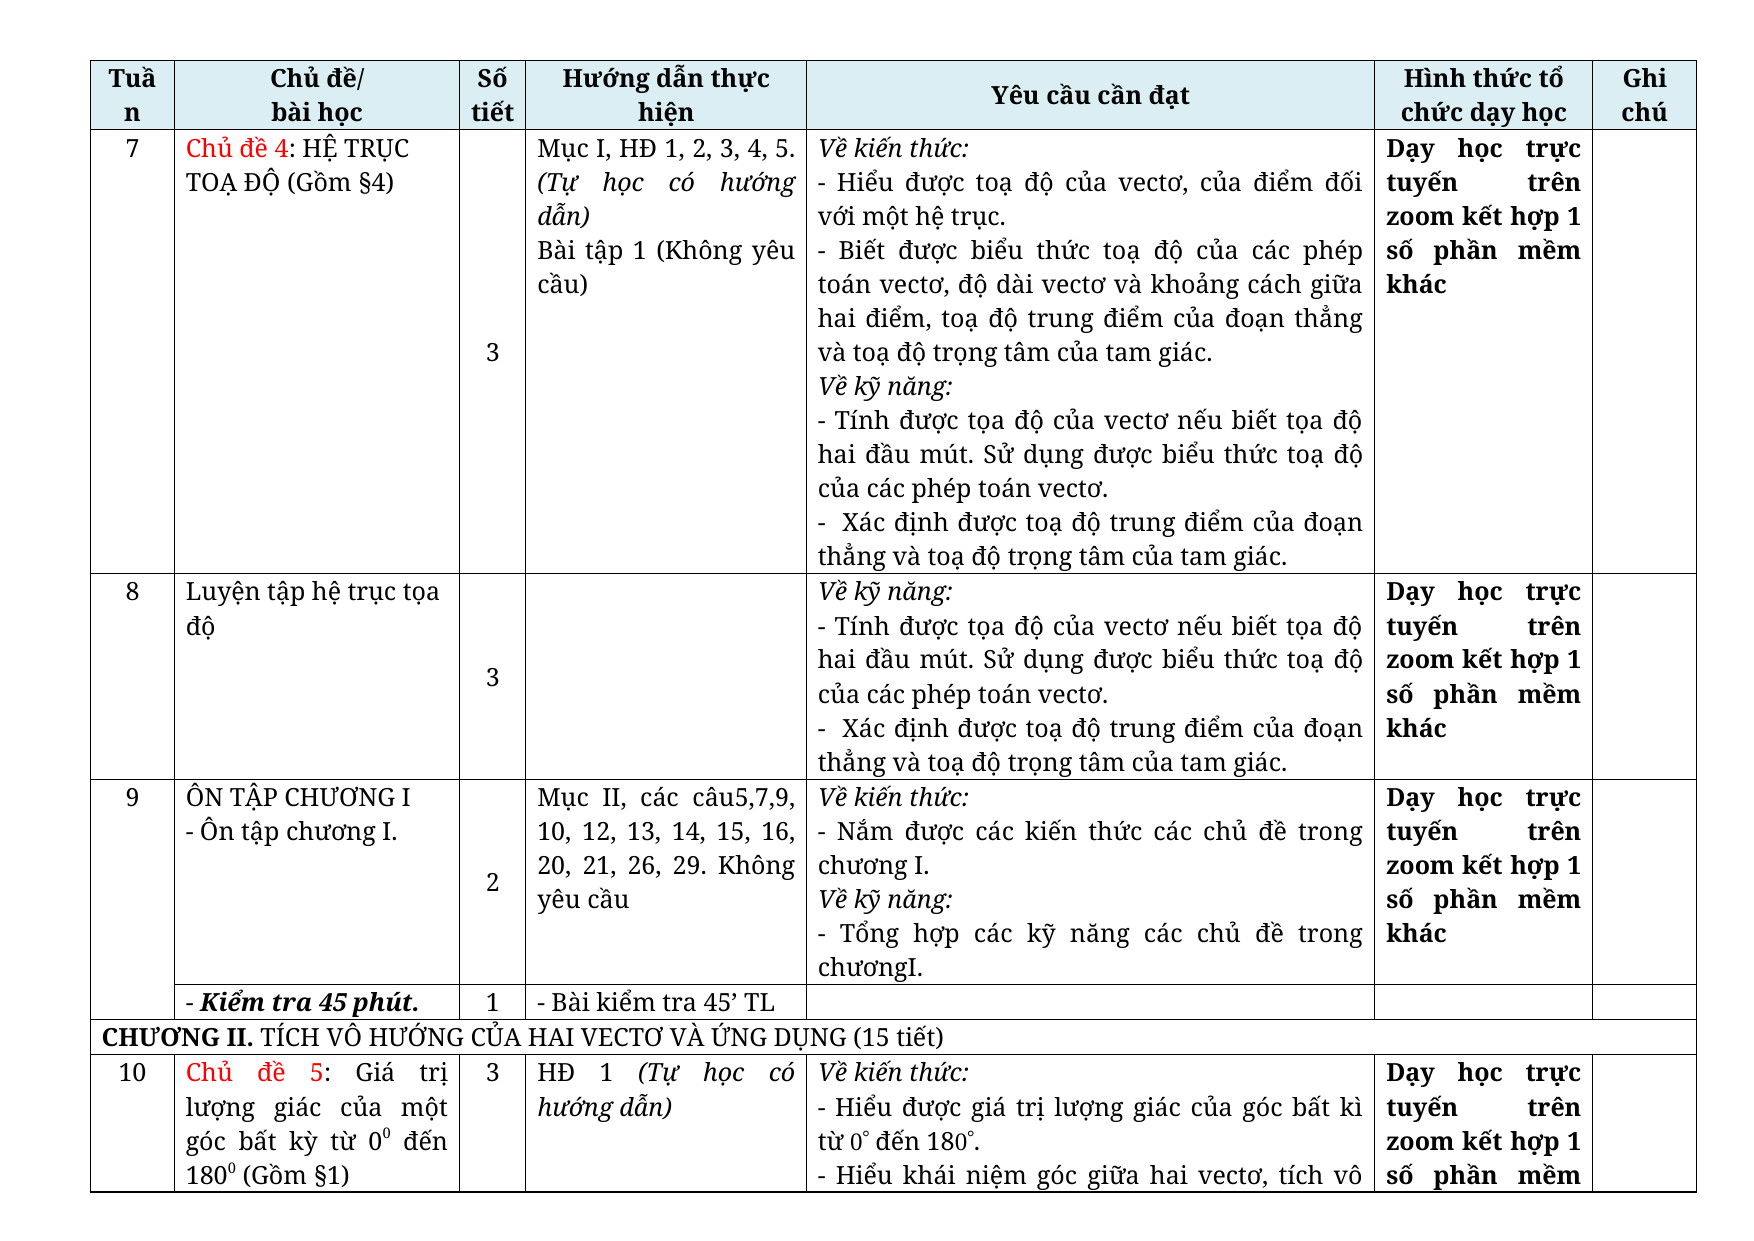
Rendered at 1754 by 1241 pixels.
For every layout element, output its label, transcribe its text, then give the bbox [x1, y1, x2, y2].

table_header Số tiết [460, 61, 525, 129]
table_header Hình thức tổ chức dạy học [1375, 61, 1592, 129]
table_cell 10 [91, 1055, 174, 1191]
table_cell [175, 1055, 459, 1191]
table_cell [1593, 574, 1696, 778]
table_cell 3 [460, 1055, 525, 1191]
table_cell 8 [91, 574, 174, 778]
table_cell [807, 985, 1374, 1019]
table_cell Dạy học trực tuyến trên zoom kết hợp 1 số phần mềm khác [1375, 574, 1592, 778]
table_cell Về kiến thức: - Hiểu được toạ độ của vectơ, của điểm đối với một hệ trục. - Biết được biểu thức toạ độ của các phép toán vectơ, độ dài vectơ và khoảng cách giữa hai điểm, toạ độ trung điểm của đoạn thẳng và toạ độ trọng tâm của tam giác. Về kỹ năng: - Tính được tọa độ của vectơ nếu biết tọa độ hai đầu mút. Sử dụng được biểu thức toạ độ của các phép toán vectơ. - Xác định được toạ độ trung điểm của đoạn thẳng và toạ độ trọng tâm của tam giác. [807, 130, 1374, 573]
table_header Ghi chú [1593, 61, 1696, 129]
table_cell - Kiểm tra 45 phút. [175, 985, 459, 1019]
table_cell 9 [91, 780, 174, 1019]
table_cell [1593, 780, 1696, 984]
table_cell ÔN TẬP CHƯƠNG I - Ôn tập chương I. [175, 780, 459, 984]
table_cell Dạy học trực tuyến trên zoom kết hợp 1 số phần mềm khác [1375, 780, 1592, 984]
table_header Chủ đề/ bài học [175, 61, 459, 129]
table_cell Mục I, HĐ 1, 2, 3, 4, 5. (Tự học có hướng dẫn) Bài tập 1 (Không yêu cầu) [526, 130, 806, 573]
table_cell [1593, 130, 1696, 573]
table_cell 3 [460, 574, 525, 778]
table_cell 2 [460, 780, 525, 984]
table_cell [1375, 130, 1592, 573]
table_cell Mục II, các câu5,7,9, 10, 12, 13, 14, 15, 16, 20, 21, 26, 29. Không yêu cầu [526, 780, 806, 984]
table_cell CHƯƠNG II. TÍCH VÔ HƯỚNG CỦA HAI VECTƠ VÀ ỨNG DỤNG (15 tiết) [91, 1020, 1696, 1054]
table_cell Về kiến thức: - Nắm được các kiến thức các chủ đề trong chương I. Về kỹ năng: - Tổng hợp các kỹ năng các chủ đề trong chươngI. [807, 780, 1374, 984]
table_cell [1593, 985, 1696, 1019]
table_header Tuần [91, 61, 174, 129]
table_cell Chủ đề 4: HỆ TRỤC TOẠ ĐỘ (Gồm §4) [175, 130, 459, 573]
table_cell 3 [460, 130, 525, 573]
table_cell HĐ 1 (Tự học có hướng dẫn) [526, 1055, 806, 1191]
table_cell Luyện tập hệ trục tọa độ [175, 574, 459, 778]
table_cell - Bài kiểm tra 45’ TL [526, 985, 806, 1019]
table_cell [1375, 1055, 1592, 1191]
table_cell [807, 1055, 1374, 1191]
table_cell 1 [460, 985, 525, 1019]
table_cell [526, 574, 806, 778]
table_cell Về kỹ năng: - Tính được tọa độ của vectơ nếu biết tọa độ hai đầu mút. Sử dụng được biểu thức toạ độ của các phép toán vectơ. - Xác định được toạ độ trung điểm của đoạn thẳng và toạ độ trọng tâm của tam giác. [807, 574, 1374, 778]
table_header Hướng dẫn thực hiện [526, 61, 806, 129]
table_header Yêu cầu cần đạt [807, 61, 1374, 129]
table_cell 7 [91, 130, 174, 573]
table_cell [1375, 985, 1592, 1019]
table_cell [1593, 1055, 1696, 1191]
